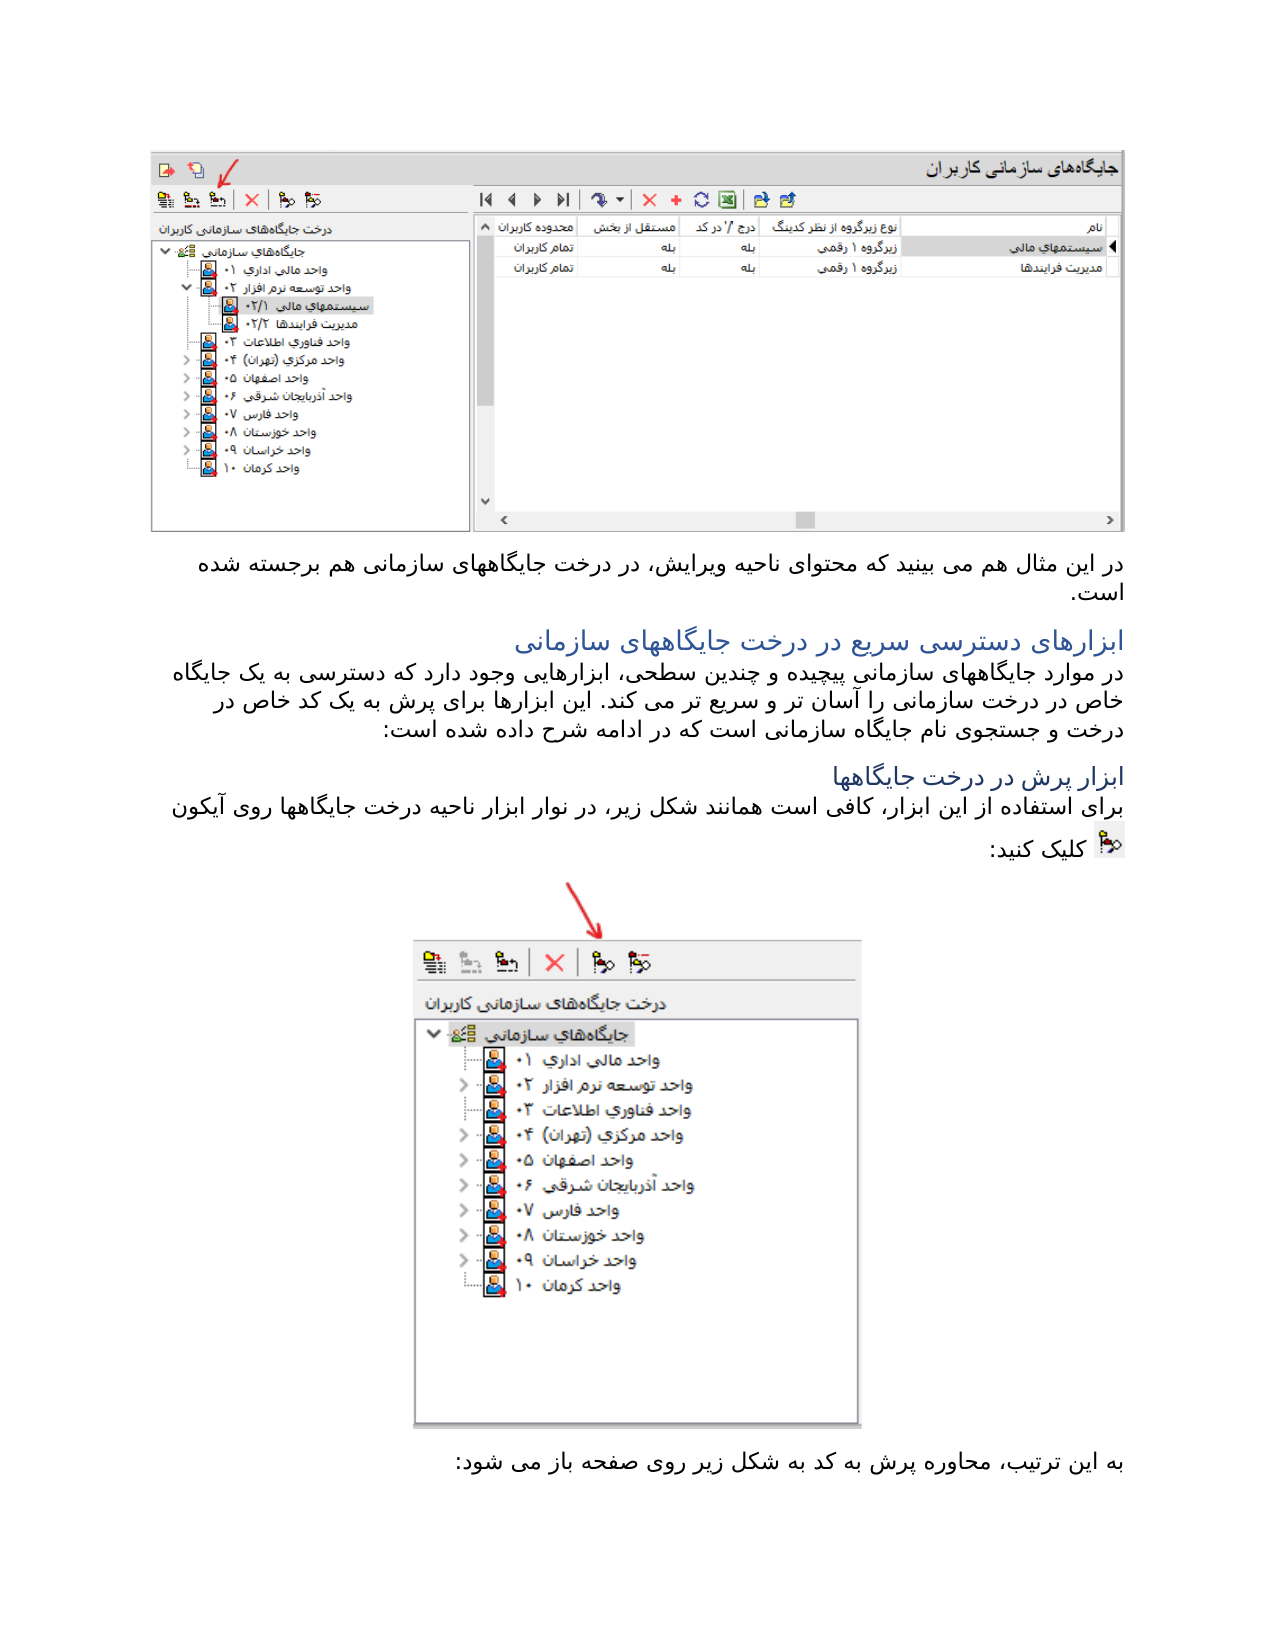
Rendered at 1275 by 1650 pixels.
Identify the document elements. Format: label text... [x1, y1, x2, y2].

subtitle ابزارهای دسترسی سریع در درخت جایگاههای سازمانی [150, 625, 1125, 656]
subtitle ابزار پرش در درخت جایگاهها [150, 762, 1125, 791]
text برای استفاده از این ابزار، کافی است همانند شکل زیر، در نوار ابزار ناحیه درخت جایگاهها روی آیکون کلیک کنید: [150, 793, 1125, 863]
text در موارد جایگاههای سازمانی پیچیده و چندین سطحی، ابزارهایی وجود دارد که دسترسی به یک جایگاه خاص در درخت سازمانی را آسان تر و سریع تر می کند. این ابزارها برای پرش به یک کد خاص در درخت و جستجوی نام جایگاه سازمانی است که در ادامه شرح داده شده است: [150, 659, 1125, 743]
picture [413, 881, 862, 1429]
text در این مثال هم می بینید که محتوای ناحیه ویرایش، در درخت جایگاههای سازمانی هم برجسته شده است. [150, 551, 1125, 606]
text به این ترتیب، محاوره پرش به کد به شکل زیر روی صفحه باز می شود: [150, 1448, 1125, 1474]
picture [1093, 821, 1125, 858]
picture [150, 150, 1125, 532]
